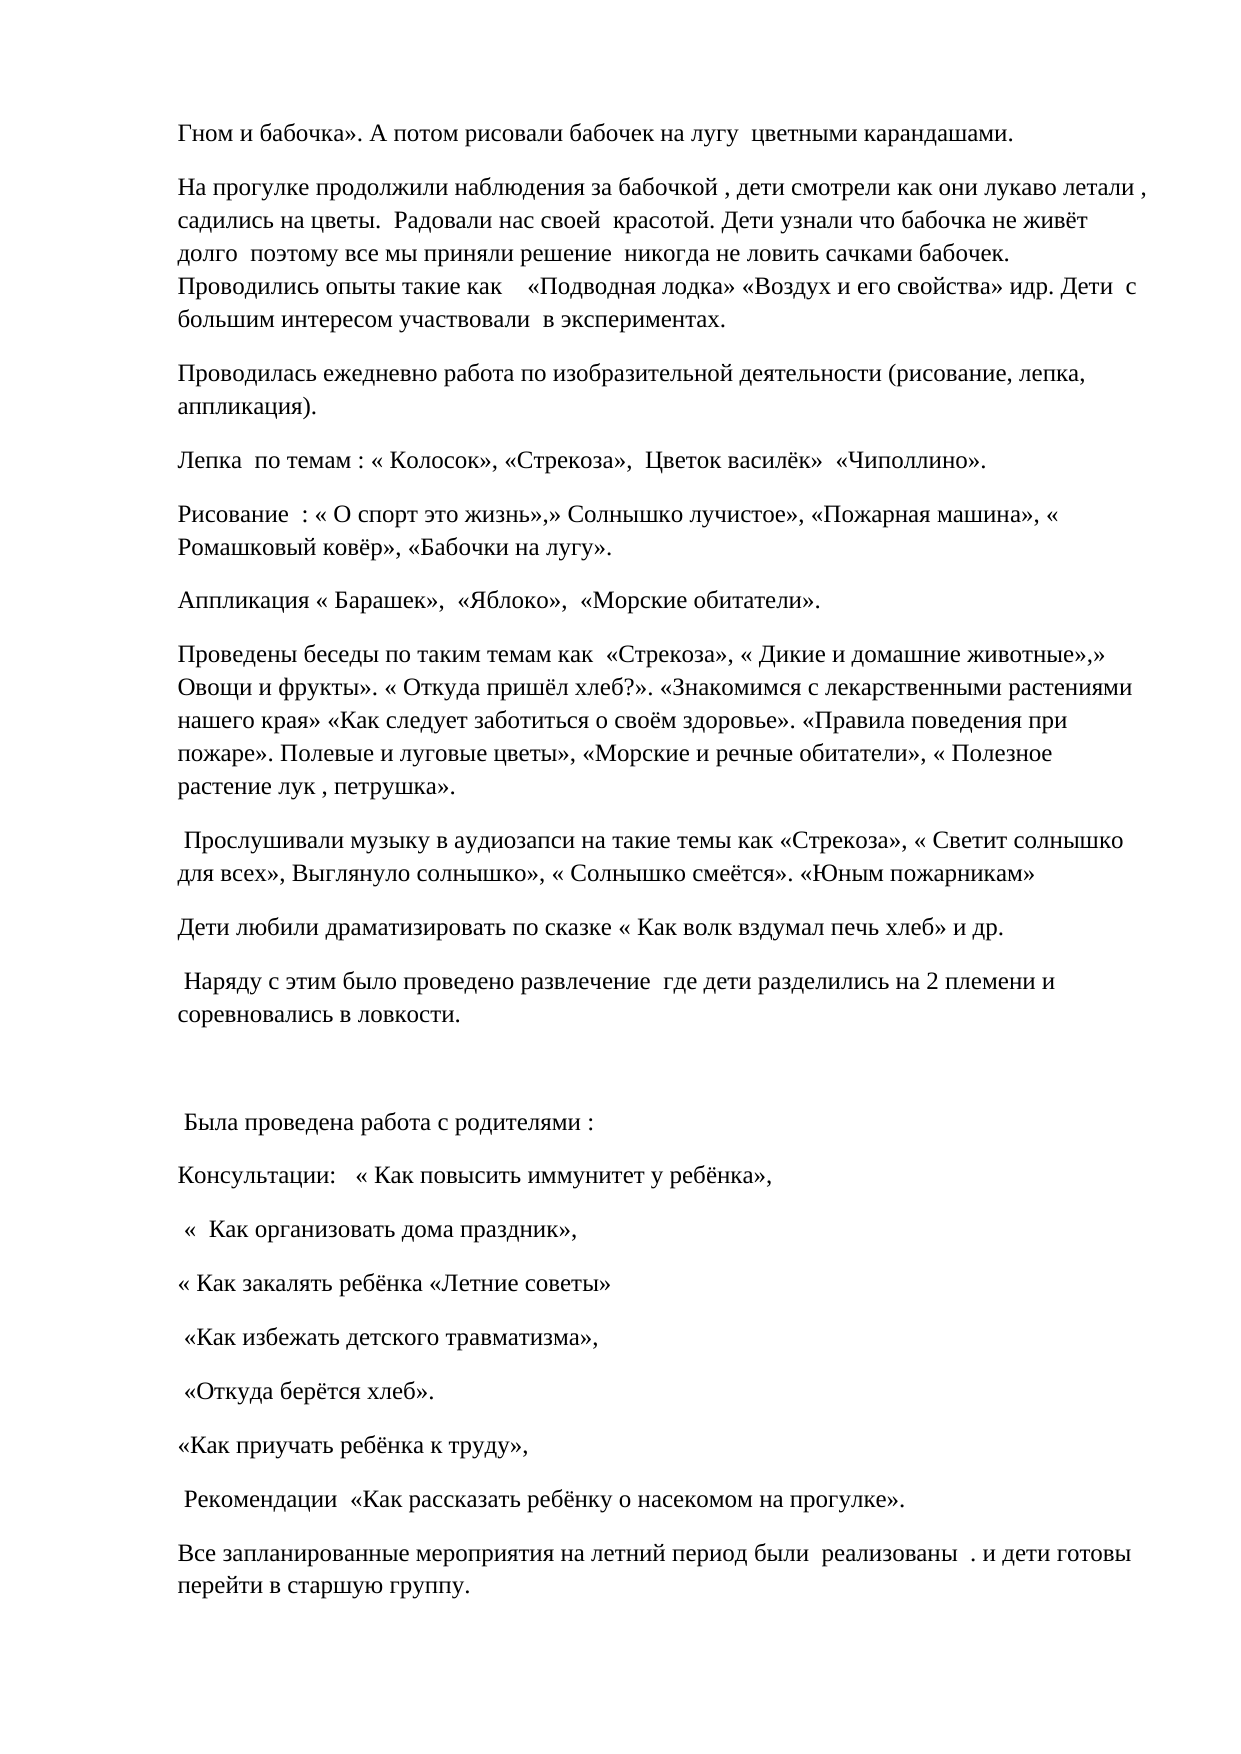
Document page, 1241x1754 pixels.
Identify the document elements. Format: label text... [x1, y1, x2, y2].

text «Откуда берётся хлеб». [177, 1376, 1152, 1405]
text Рекомендации «Как рассказать ребёнку о насекомом на прогулке». [177, 1484, 1152, 1512]
text Была проведена работа с родителями : [177, 1107, 1152, 1136]
text Аппликация « Барашек», «Яблоко», «Морские обитатели». [177, 586, 1152, 614]
text Лепка по темам : « Колосок», «Стрекоза», Цветок василёк» «Чиполлино». [177, 445, 1152, 473]
text Все запланированные мероприятия на летний период были реализованы . и дети готовы перейти в старшую группу. [177, 1538, 1152, 1599]
text На прогулке продолжили наблюдения за бабочкой , дети смотрели как они лукаво летали , садились на цветы. Радовали нас своей красотой. Дети узнали что бабочка не живёт долго поэтому все мы приняли решение никогда не ловить сачками бабочек. Проводились опыты такие как «Подводная лодка» «Воздух и его свойства» идр. Дети с большим интересом участвовали в экспериментах. [177, 172, 1152, 333]
text «Как избежать детского травматизма», [177, 1322, 1152, 1351]
text Дети любили драматизировать по сказке « Как волк вздумал печь хлеб» и др. [177, 912, 1152, 941]
text Проведены беседы по таким темам как «Стрекоза», « Дикие и домашние животные»,» Овощи и фрукты». « Откуда пришёл хлеб?». «Знакомимся с лекарственными растениями нашего края» «Как следует заботиться о своём здоровье». «Правила поведения при пожаре». Полевые и луговые цветы», «Морские и речные обитатели», « Полезное растение лук , петрушка». [177, 639, 1152, 800]
text Прослушивали музыку в аудиозапси на такие темы как «Стрекоза», « Светит солнышко для всех», Выглянуло солнышко», « Солнышко смеётся». «Юным пожарникам» [177, 825, 1152, 887]
text Гном и бабочка». А потом рисовали бабочек на лугу цветными карандашами. [177, 118, 1152, 147]
text « Как организовать дома праздник», [177, 1214, 1152, 1243]
text «Как приучать ребёнка к труду», [177, 1430, 1152, 1459]
text Проводилась ежедневно работа по изобразительной деятельности (рисование, лепка, аппликация). [177, 358, 1152, 420]
text Консультации: « Как повысить иммунитет у ребёнка», [177, 1161, 1152, 1189]
text Рисование : « О спорт это жизнь»,» Солнышко лучистое», «Пожарная машина», « Ромашковый ковёр», «Бабочки на лугу». [177, 499, 1152, 560]
text « Как закалять ребёнка «Летние советы» [177, 1268, 1152, 1297]
text Наряду с этим было проведено развлечение где дети разделились на 2 племени и соревновались в ловкости. [177, 966, 1152, 1028]
